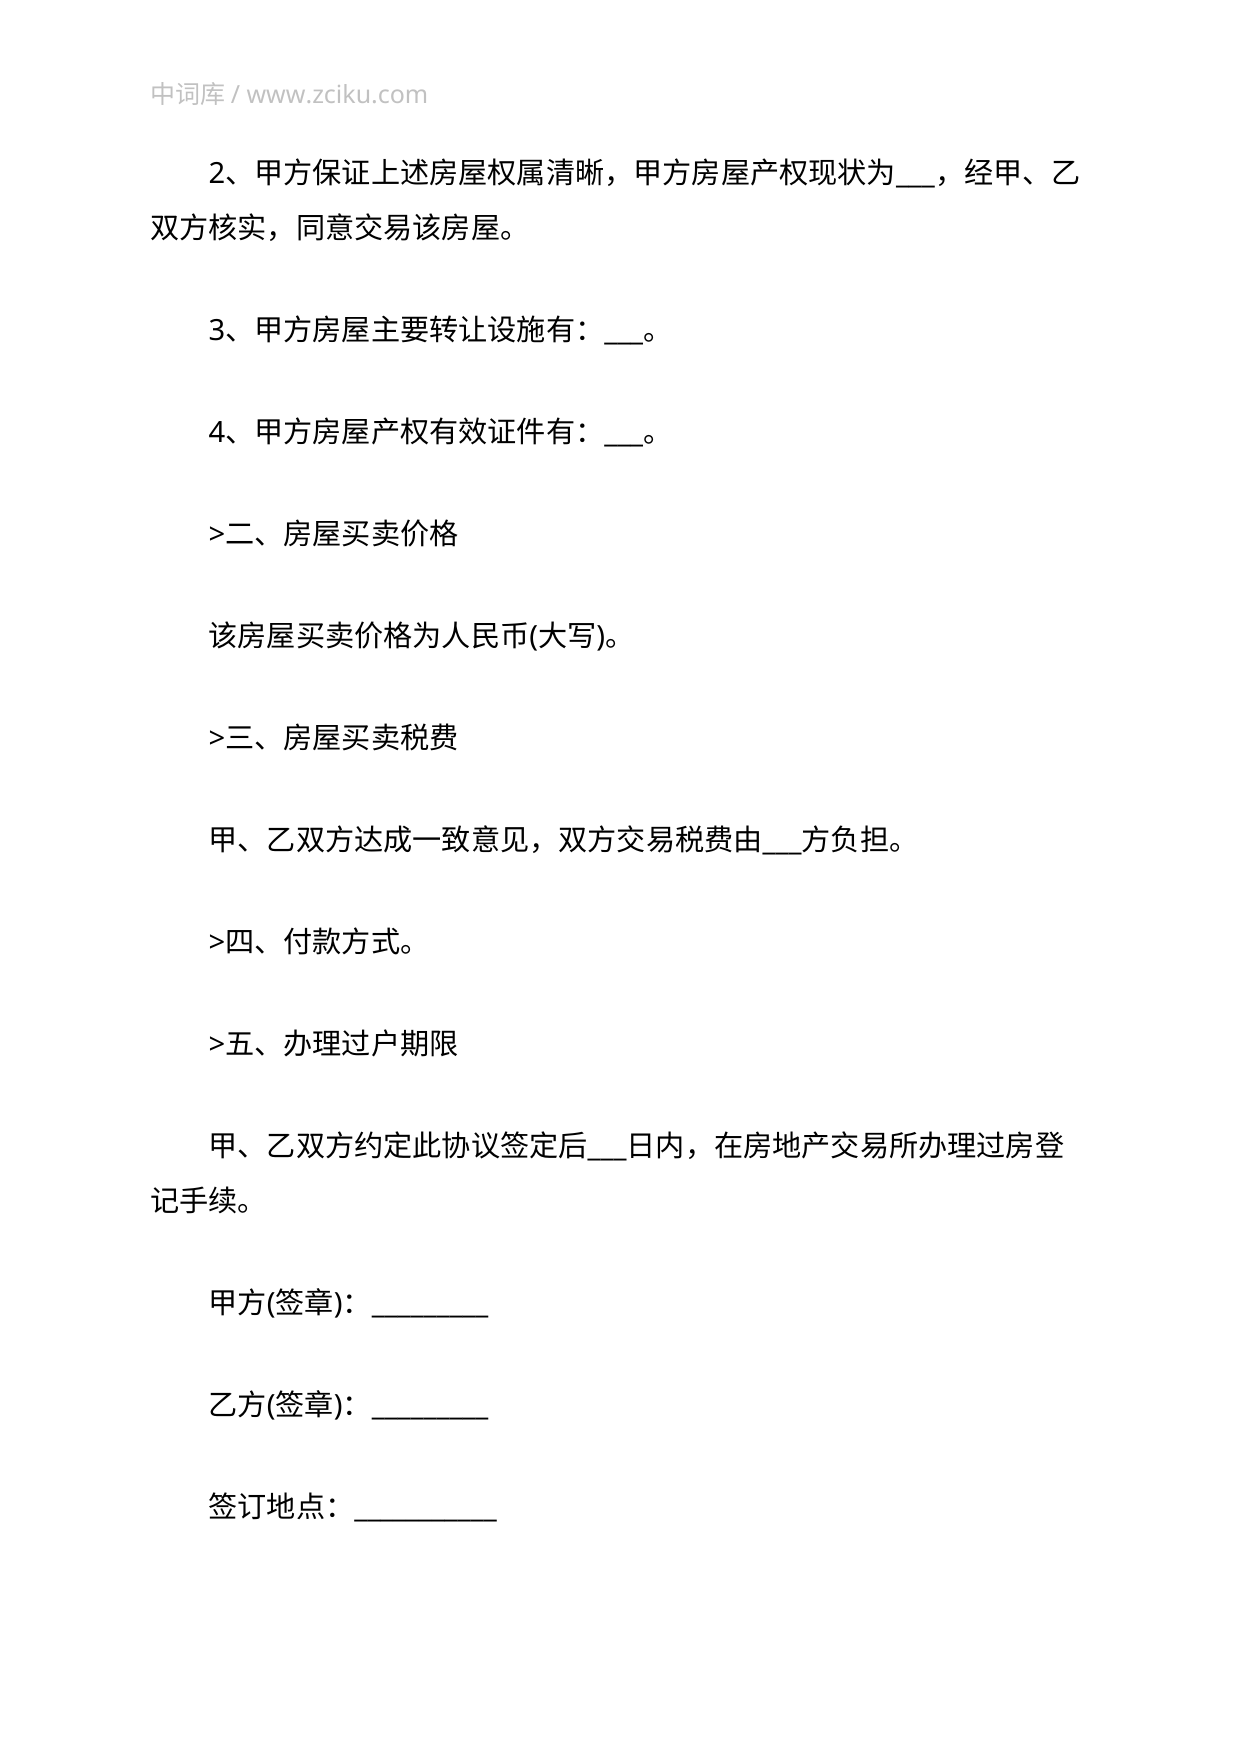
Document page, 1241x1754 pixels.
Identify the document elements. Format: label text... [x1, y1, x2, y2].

text >四、付款方式。 [150, 919, 1090, 961]
text 4、甲方房屋产权有效证件有：___。 [150, 409, 1090, 451]
text >三、房屋买卖税费 [150, 715, 1090, 757]
text 甲方(签章)：_________ [150, 1279, 1090, 1322]
text 该房屋买卖价格为人民币(大写)。 [150, 613, 1090, 655]
text 甲、乙双方约定此协议签定后___日内，在房地产交易所办理过房登记手续。 [150, 1123, 1090, 1220]
text 3、甲方房屋主要转让设施有：___。 [150, 307, 1090, 349]
text 2、甲方保证上述房屋权属清晰，甲方房屋产权现状为___，经甲、乙双方核实，同意交易该房屋。 [150, 150, 1090, 247]
text 甲、乙双方达成一致意见，双方交易税费由___方负担。 [150, 817, 1090, 859]
text 乙方(签章)：_________ [150, 1381, 1090, 1424]
text >五、办理过户期限 [150, 1021, 1090, 1063]
text 签订地点：___________ [150, 1483, 1090, 1526]
text >二、房屋买卖价格 [150, 511, 1090, 553]
